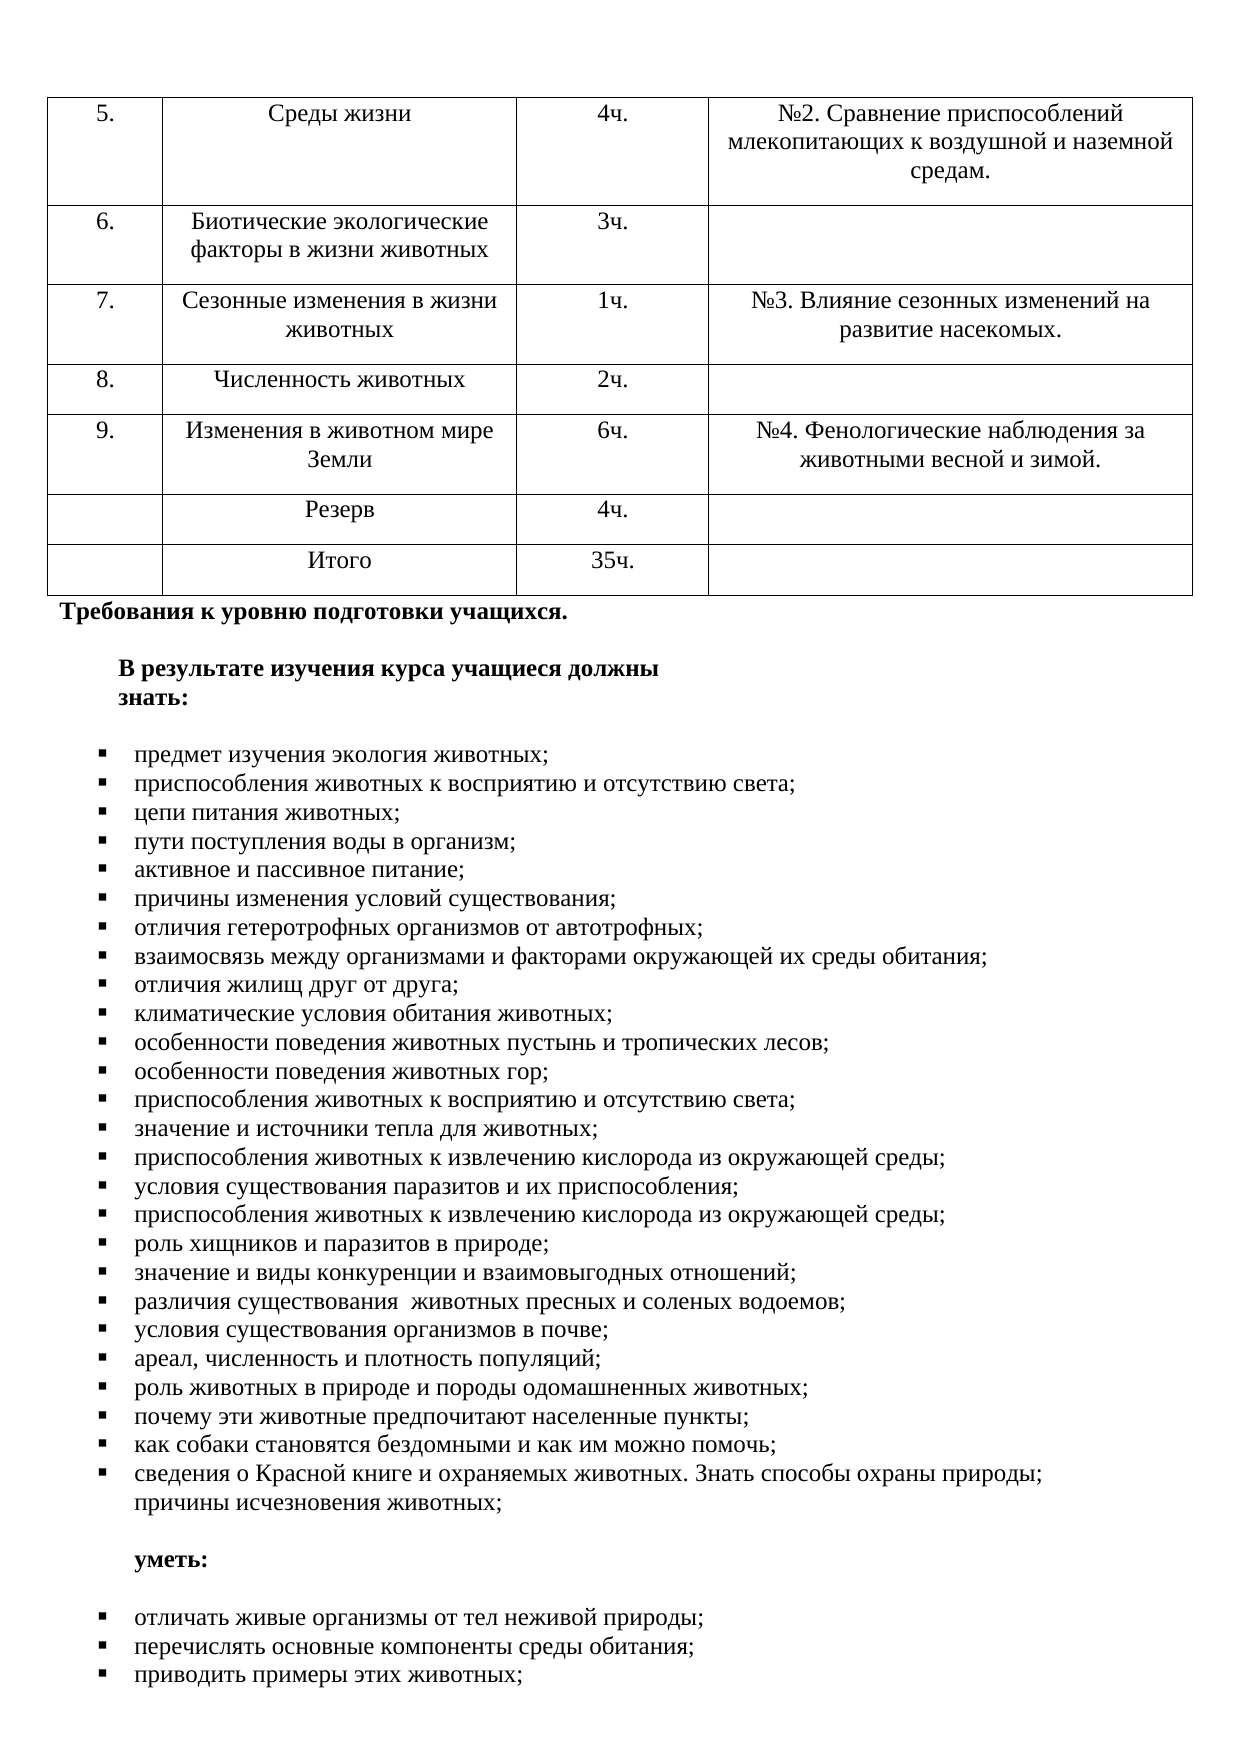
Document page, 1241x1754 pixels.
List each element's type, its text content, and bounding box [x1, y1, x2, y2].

table_cell [48, 495, 162, 544]
table_cell Среды жизни [163, 98, 516, 205]
list приводить примеры этих животных; [97, 1659, 1181, 1688]
table_cell 5. [48, 98, 162, 205]
list почему эти животные предпочитают населенные пункты; [97, 1401, 1181, 1429]
table_cell Численность животных [163, 365, 516, 414]
list значение и источники тепла для животных; [97, 1113, 1181, 1142]
table_cell [709, 495, 1192, 544]
table_cell 3ч. [517, 206, 708, 284]
list приспособления животных к восприятию и отсутствию света; [97, 1084, 1181, 1113]
list роль животных в природе и породы одомашненных животных; [97, 1372, 1181, 1401]
list отличать живые организмы от тел неживой природы; [97, 1602, 1181, 1631]
table_cell Резерв [163, 495, 516, 544]
list особенности поведения животных гор; [97, 1056, 1181, 1084]
list значение и виды конкуренции и взаимовыгодных отношений; [97, 1257, 1181, 1286]
text Требования к уровню подготовки учащихся. [59, 596, 1181, 624]
table_cell 1ч. [517, 285, 708, 363]
table_cell [709, 545, 1192, 595]
table_cell 6. [48, 206, 162, 284]
table_cell Итого [163, 545, 516, 595]
list как собаки становятся бездомными и как им можно помочь; [97, 1429, 1181, 1458]
table_cell [709, 206, 1192, 284]
table_cell №3. Влияние сезонных изменений на развитие насекомых. [709, 285, 1192, 363]
list отличия гетеротрофных организмов от автотрофных; [97, 912, 1181, 941]
list отличия жилищ друг от друга; [97, 969, 1181, 998]
table_cell Сезонные изменения в жизни животных [163, 285, 516, 363]
list различия существования животных пресных и соленых водоемов; [97, 1286, 1181, 1314]
list приспособления животных к извлечению кислорода из окружающей среды; [97, 1199, 1181, 1228]
table_cell 7. [48, 285, 162, 363]
table_cell №2. Сравнение приспособлений млекопитающих к воздушной и наземной средам. [709, 98, 1192, 205]
text знать: [59, 682, 1181, 711]
table_cell 4ч. [517, 98, 708, 205]
table_cell Изменения в животном мире Земли [163, 415, 516, 493]
table_cell 4ч. [517, 495, 708, 544]
table_cell 8. [48, 365, 162, 414]
list взаимосвязь между организмами и факторами окружающей их среды обитания; [97, 941, 1181, 969]
text уметь: [134, 1544, 1181, 1573]
list активное и пассивное питание; [97, 854, 1181, 883]
table_cell №4. Фенологические наблюдения за животными весной и зимой. [709, 415, 1192, 493]
list пути поступления воды в организм; [97, 826, 1181, 854]
table_cell 6ч. [517, 415, 708, 493]
list особенности поведения животных пустынь и тропических лесов; [97, 1027, 1181, 1056]
list перечислять основные компоненты среды обитания; [97, 1631, 1181, 1659]
list сведения о Красной книге и охраняемых животных. Знать способы охраны природы; причины исчезновения животных; [97, 1458, 1181, 1516]
list климатические условия обитания животных; [97, 998, 1181, 1027]
list предмет изучения экология животных; [97, 739, 1181, 768]
list цепи питания животных; [97, 797, 1181, 826]
list причины изменения условий существования; [97, 883, 1181, 912]
list ареал, численность и плотность популяций; [97, 1343, 1181, 1372]
table_cell Биотические экологические факторы в жизни животных [163, 206, 516, 284]
list приспособления животных к восприятию и отсутствию света; [97, 768, 1181, 797]
table_cell 2ч. [517, 365, 708, 414]
text В результате изучения курса учащиеся должны [59, 653, 1181, 682]
table_cell [709, 365, 1192, 414]
list приспособления животных к извлечению кислорода из окружающей среды; [97, 1142, 1181, 1171]
table_cell 9. [48, 415, 162, 493]
list условия существования организмов в почве; [97, 1314, 1181, 1343]
list роль хищников и паразитов в природе; [97, 1228, 1181, 1257]
table_cell 35ч. [517, 545, 708, 595]
table_cell [48, 545, 162, 595]
list условия существования паразитов и их приспособления; [97, 1171, 1181, 1199]
